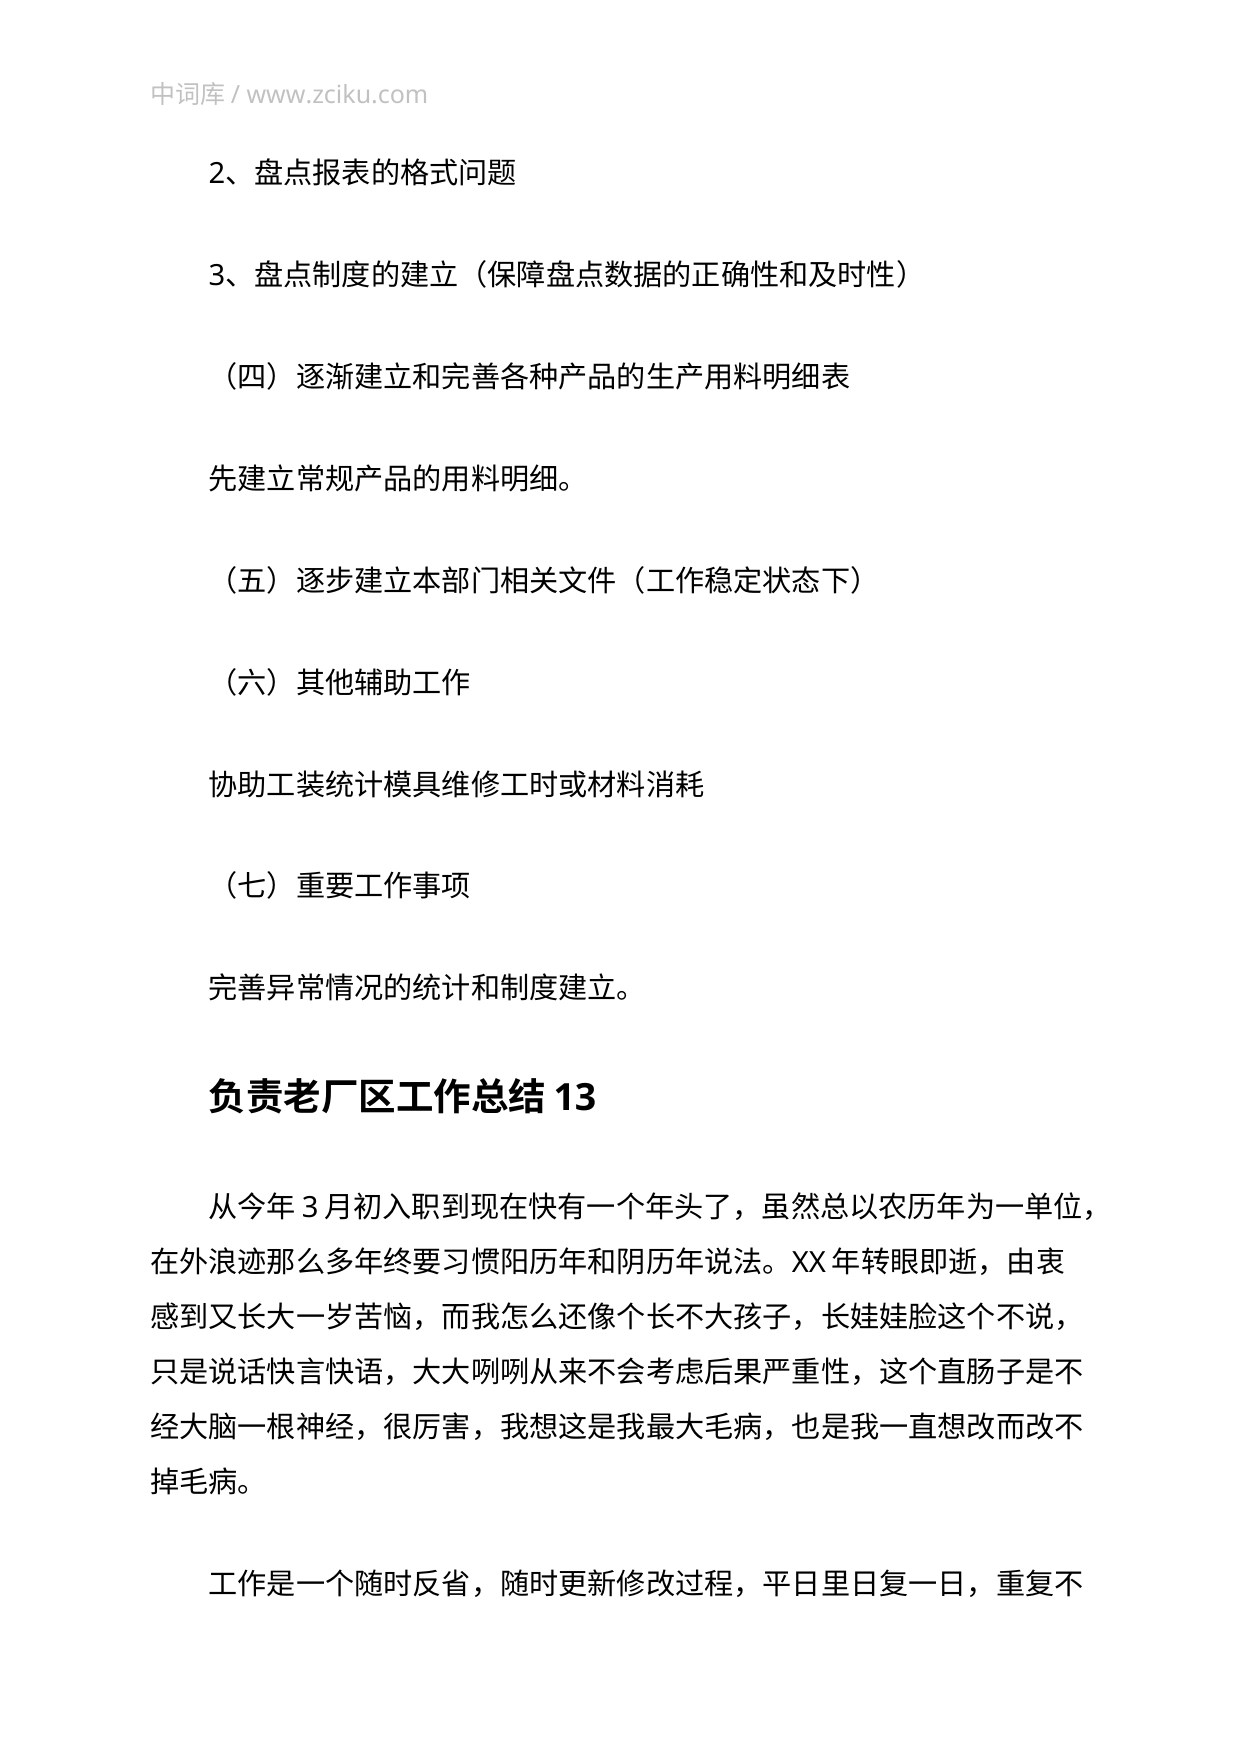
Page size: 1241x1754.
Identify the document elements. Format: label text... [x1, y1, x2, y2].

text （五）逐步建立本部门相关文件（工作稳定状态下） [150, 557, 1090, 600]
text （四）逐渐建立和完善各种产品的生产用料明细表 [150, 354, 1090, 396]
text 先建立常规产品的用料明细。 [150, 456, 1090, 498]
text （六）其他辅助工作 [150, 659, 1090, 702]
text 2、盘点报表的格式问题 [150, 150, 1090, 192]
text 完善异常情况的统计和制度建立。 [150, 964, 1090, 1007]
text 3、盘点制度的建立（保障盘点数据的正确性和及时性） [150, 252, 1090, 294]
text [150, 1560, 1090, 1603]
text （七）重要工作事项 [150, 863, 1090, 905]
text 负责老厂区工作总结13 [150, 1066, 1090, 1121]
text 协助工装统计模具维修工时或材料消耗 [150, 761, 1090, 803]
text 从今年3月初入职到现在快有一个年头了，虽然总以农历年为一单位，在外浪迹那么多年终要习惯阳历年和阴历年说法。XX年转眼即逝，由衷感到又长大一岁苦恼，而我怎么还像个长不大孩子，长娃娃脸这个不说，只是说话快言快语，大大咧咧从来不会考虑后果严重性，这个直肠子是不经大脑一根神经，很厉害，我想这是我最大毛病，也是我一直想改而改不掉毛病。 [150, 1184, 1090, 1501]
